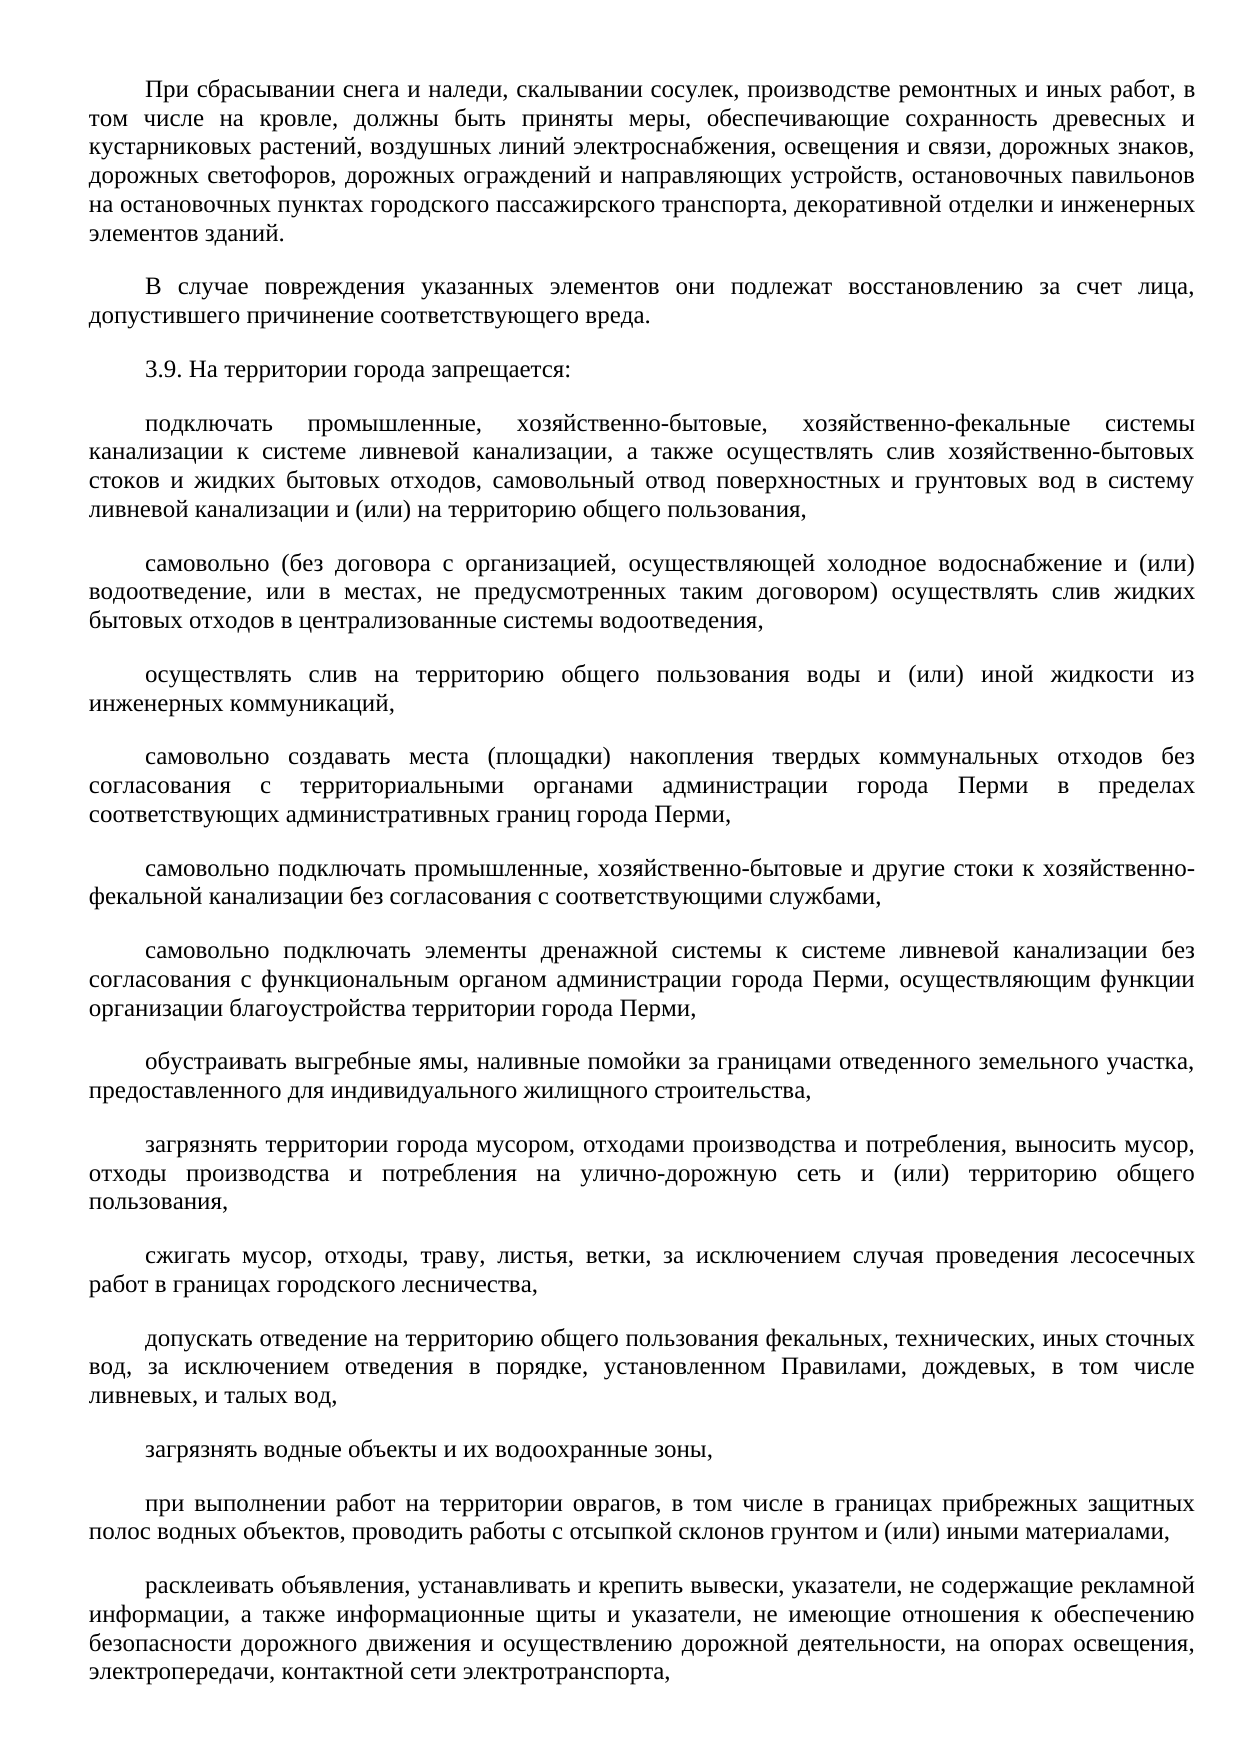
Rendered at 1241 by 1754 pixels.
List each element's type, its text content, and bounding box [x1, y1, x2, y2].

text при выполнении работ на территории оврагов, в том числе в границах прибрежных защитных полос водных объектов, проводить работы с отсыпкой склонов грунтом и (или) иными материалами, [89, 1488, 1196, 1545]
text При сбрасывании снега и наледи, скалывании сосулек, производстве ремонтных и иных работ, в том числе на кровле, должны быть приняты меры, обеспечивающие сохранность древесных и кустарниковых растений, воздушных линий электроснабжения, освещения и связи, дорожных знаков, дорожных светофоров, дорожных ограждений и направляющих устройств, остановочных павильонов на остановочных пунктах городского пассажирского транспорта, декоративной отделки и инженерных элементов зданий. [89, 74, 1196, 246]
text осуществлять слив на территорию общего пользования воды и (или) иной жидкости из инженерных коммуникаций, [89, 659, 1196, 716]
text подключать промышленные, хозяйственно-бытовые, хозяйственно-фекальные системы канализации к системе ливневой канализации, а также осуществлять слив хозяйственно-бытовых стоков и жидких бытовых отходов, самовольный отвод поверхностных и грунтовых вод в систему ливневой канализации и (или) на территорию общего пользования, [89, 408, 1196, 523]
text самовольно (без договора с организацией, осуществляющей холодное водоснабжение и (или) водоотведение, или в местах, не предусмотренных таким договором) осуществлять слив жидких бытовых отходов в централизованные системы водоотведения, [89, 548, 1196, 634]
text самовольно подключать промышленные, хозяйственно-бытовые и другие стоки к хозяйственно-фекальной канализации без согласования с соответствующими службами, [89, 853, 1196, 910]
text загрязнять территории города мусором, отходами производства и потребления, выносить мусор, отходы производства и потребления на улично-дорожную сеть и (или) территорию общего пользования, [89, 1129, 1196, 1215]
text обустраивать выгребные ямы, наливные помойки за границами отведенного земельного участка, предоставленного для индивидуального жилищного строительства, [89, 1046, 1196, 1104]
text допускать отведение на территорию общего пользования фекальных, технических, иных сточных вод, за исключением отведения в порядке, установленном Правилами, дождевых, в том числе ливневых, и талых вод, [89, 1323, 1196, 1409]
text 3.9. На территории города запрещается: [89, 354, 1196, 383]
text самовольно подключать элементы дренажной системы к системе ливневой канализации без согласования с функциональным органом администрации города Перми, осуществляющим функции организации благоустройства территории города Перми, [89, 935, 1196, 1021]
text самовольно создавать места (площадки) накопления твердых коммунальных отходов без согласования с территориальными органами администрации города Перми в пределах соответствующих административных границ города Перми, [89, 741, 1196, 828]
text загрязнять водные объекты и их водоохранные зоны, [89, 1434, 1196, 1463]
text сжигать мусор, отходы, траву, листья, ветки, за исключением случая проведения лесосечных работ в границах городского лесничества, [89, 1240, 1196, 1298]
text В случае повреждения указанных элементов они подлежат восстановлению за счет лица, допустившего причинение соответствующего вреда. [89, 271, 1196, 329]
text расклеивать объявления, устанавливать и крепить вывески, указатели, не содержащие рекламной информации, а также информационные щиты и указатели, не имеющие отношения к обеспечению безопасности дорожного движения и осуществлению дорожной деятельности, на опорах освещения, электропередачи, контактной сети электротранспорта, [89, 1570, 1196, 1685]
